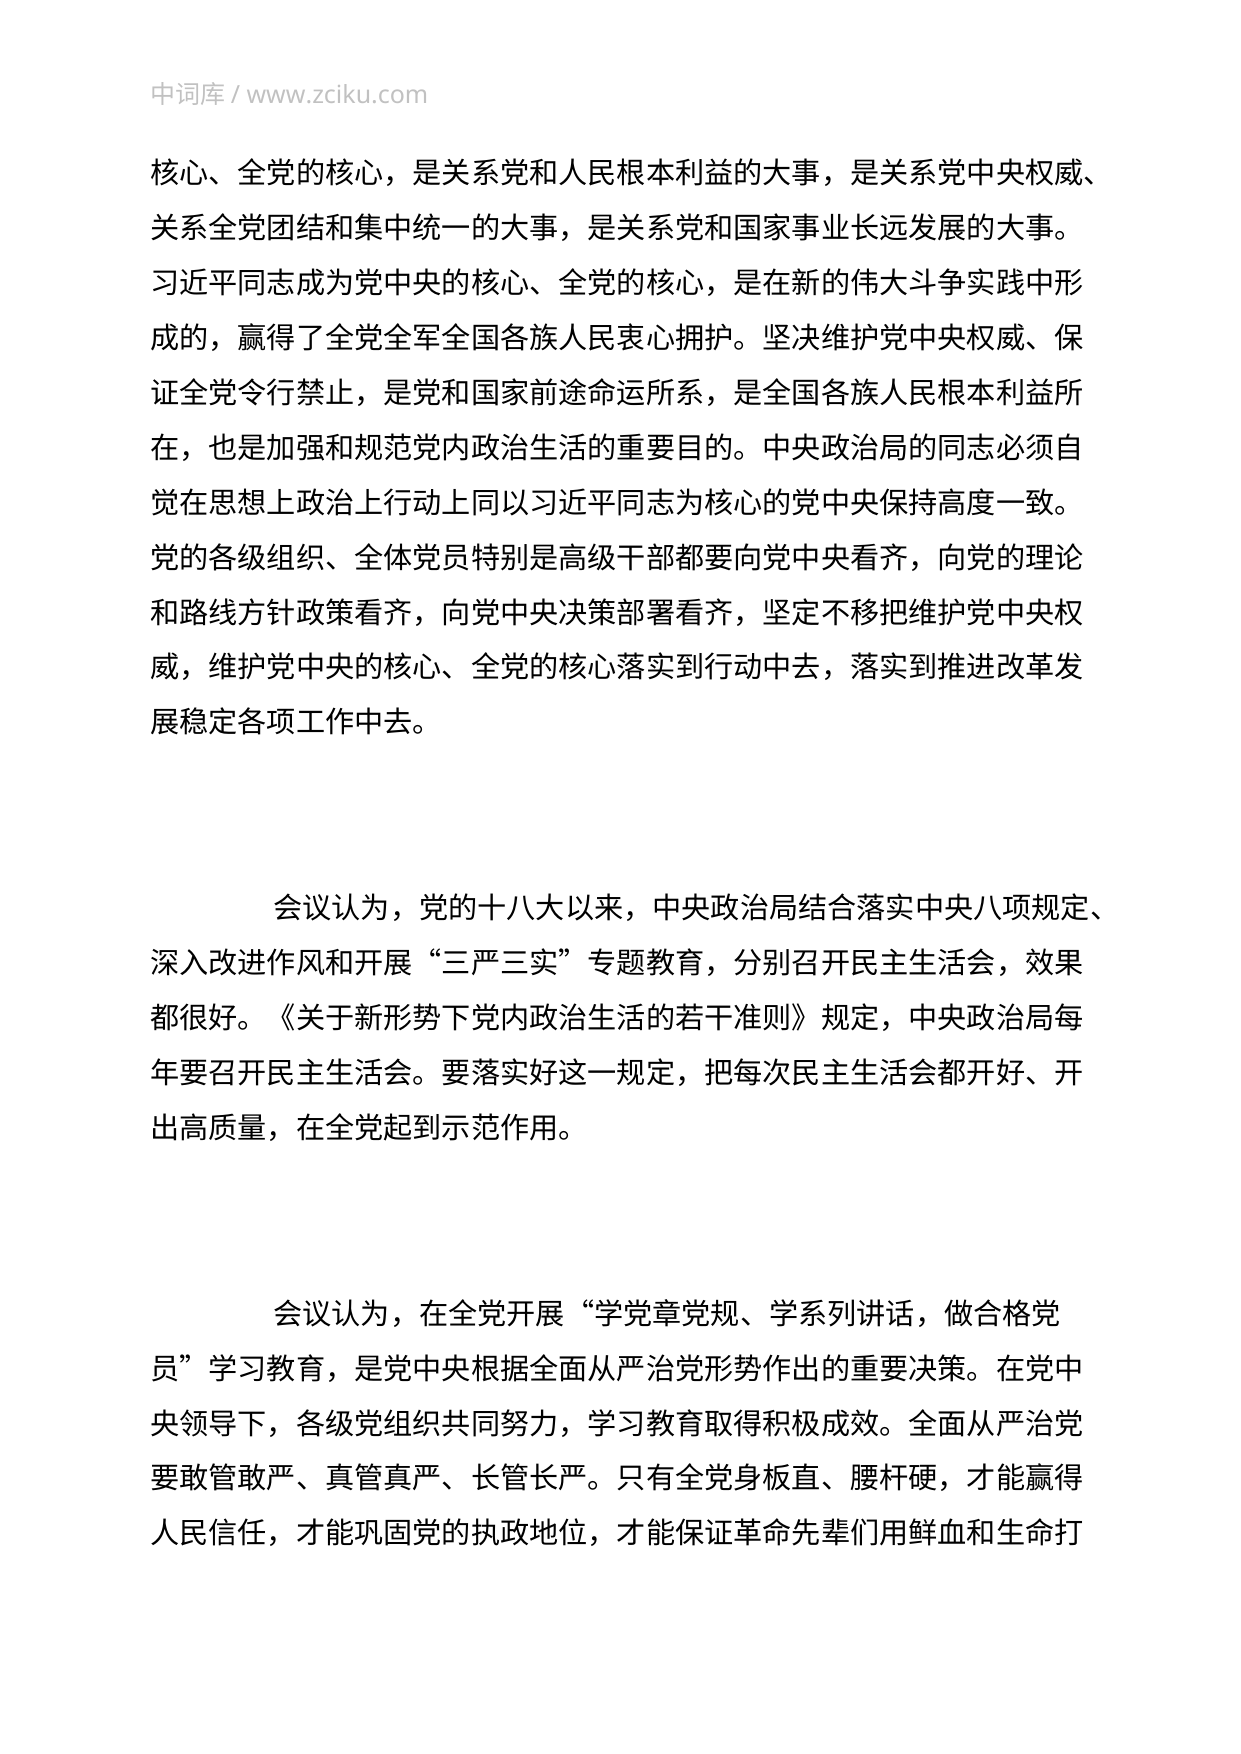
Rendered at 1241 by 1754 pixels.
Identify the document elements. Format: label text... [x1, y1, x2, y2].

text 会议认为，党的十八大以来，中央政治局结合落实中央八项规定、深入改进作风和开展“三严三实”专题教育，分别召开民主生活会，效果都很好。《关于新形势下党内政治生活的若干准则》规定，中央政治局每年要召开民主生活会。要落实好这一规定，把每次民主生活会都开好、开出高质量，在全党起到示范作用。 [150, 885, 1090, 1147]
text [150, 1290, 1090, 1552]
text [150, 150, 1090, 741]
